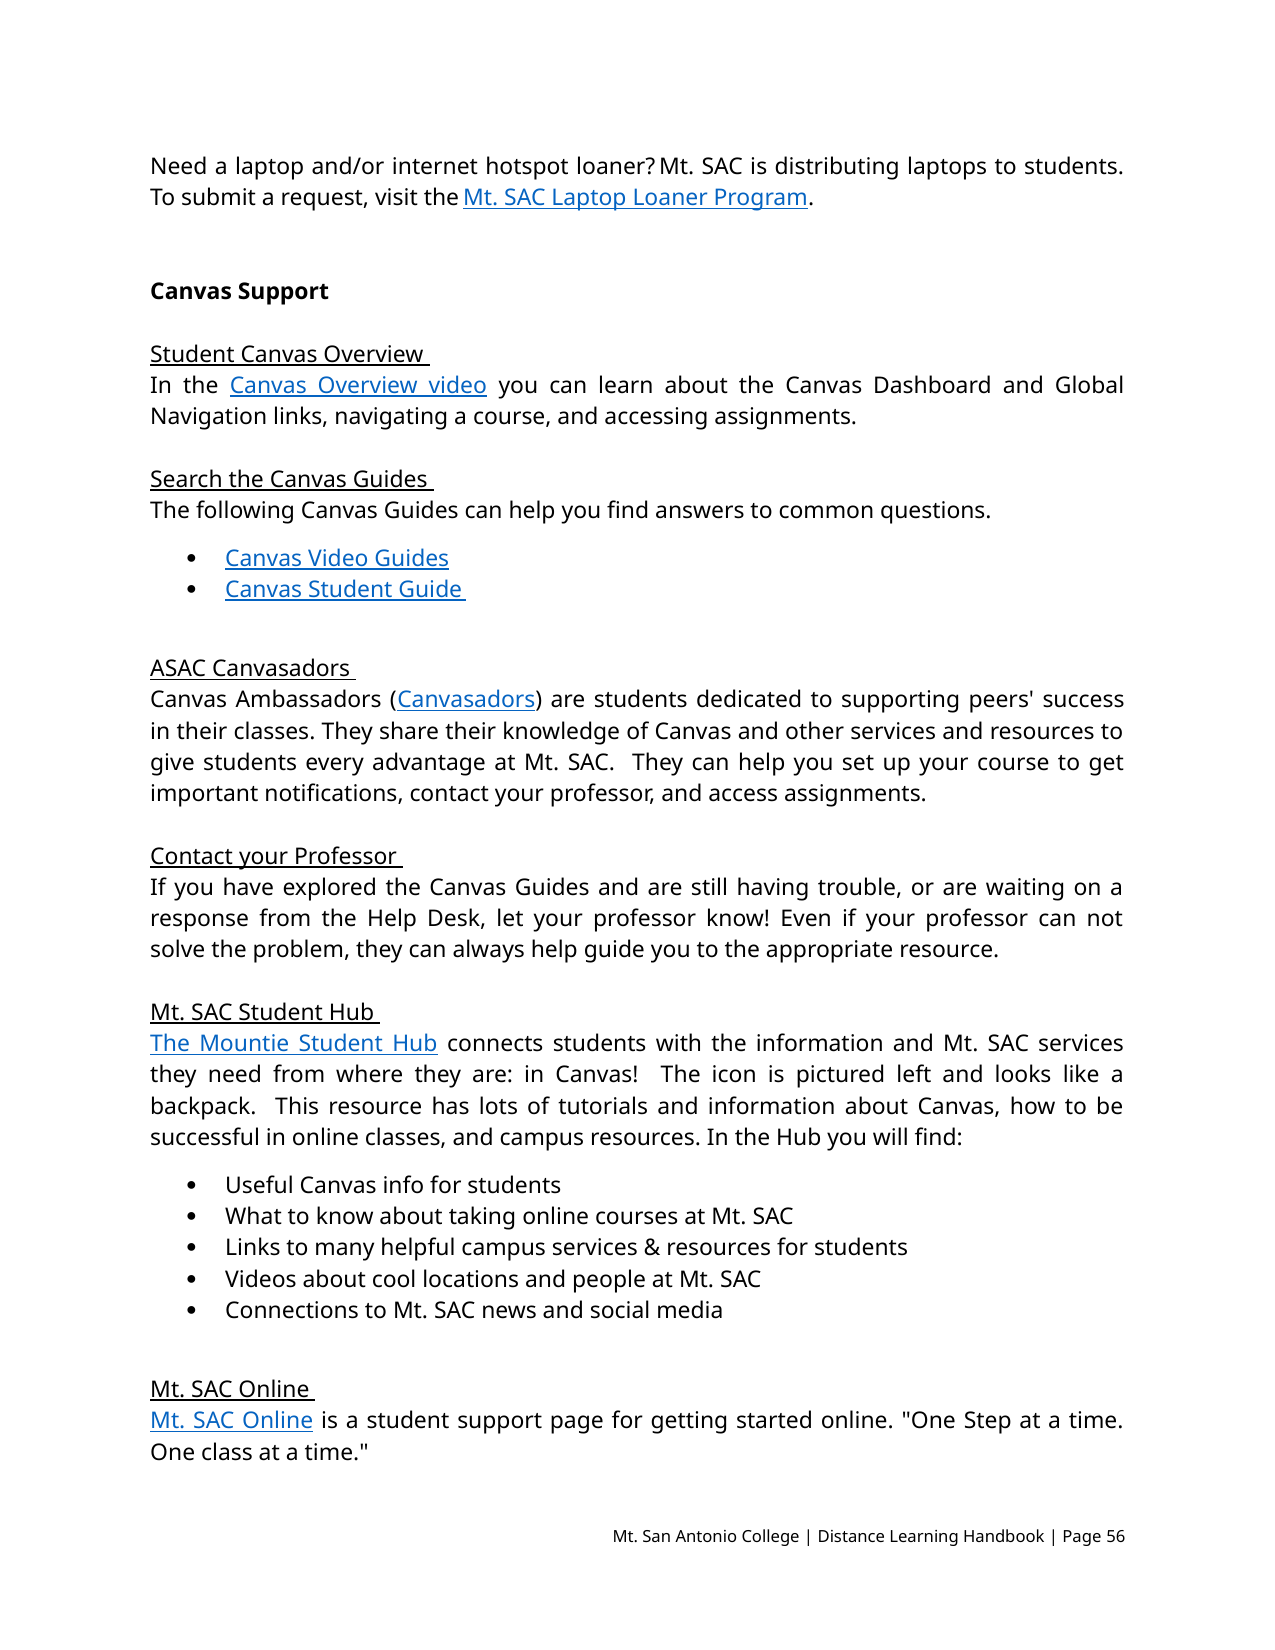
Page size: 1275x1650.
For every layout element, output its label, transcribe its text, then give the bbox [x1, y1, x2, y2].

text In the Canvas Overview video you can learn about the Canvas Dashboard and Global Navigation links, navigating a course, and accessing assignments. [150, 369, 1125, 431]
list Canvas Student Guide [187, 573, 1125, 604]
list Links to many helpful campus services & resources for students [187, 1231, 1125, 1262]
text The following Canvas Guides can help you find answers to common questions. [150, 494, 1125, 525]
text Contact your Professor [150, 839, 1125, 871]
text Canvas Ambassadors (Canvasadors) are students dedicated to supporting peers' success in their classes. They share their knowledge of Canvas and other services and resources to give students every advantage at Mt. SAC. They can help you set up your course to get important notifications, contact your professor, and access assignments. [150, 683, 1125, 808]
text Canvas Support [150, 275, 1125, 306]
text If you have explored the Canvas Guides and are still having trouble, or are waiting on a response from the Help Desk, let your professor know! Even if your professor can not solve the problem, they can always help guide you to the appropriate resource. [150, 871, 1125, 964]
list Useful Canvas info for students [187, 1169, 1125, 1200]
text Mt. SAC Student Hub [150, 996, 1125, 1027]
text Student Canvas Overview [150, 337, 1125, 369]
list Canvas Video Guides [187, 542, 1125, 573]
text Search the Canvas Guides [150, 462, 1125, 494]
text Mt. SAC Online is a student support page for getting started online. "One Step at a time. One class at a time." [150, 1404, 1125, 1467]
list What to know about taking online courses at Mt. SAC [187, 1200, 1125, 1231]
list Connections to Mt. SAC news and social media [187, 1294, 1125, 1325]
text Mt. SAC Online [150, 1373, 1125, 1404]
text Need a laptop and/or internet hotspot loaner? Mt. SAC is distributing laptops to students. To submit a request, visit the Mt. SAC Laptop Loaner Program. [150, 150, 1125, 212]
text ASAC Canvasadors [150, 652, 1125, 683]
text The Mountie Student Hub connects students with the information and Mt. SAC services they need from where they are: in Canvas! The icon is pictured left and looks like a backpack. This resource has lots of tutorials and information about Canvas, how to be successful in online classes, and campus resources. In the Hub you will find: [150, 1027, 1125, 1152]
list Videos about cool locations and people at Mt. SAC [187, 1262, 1125, 1294]
